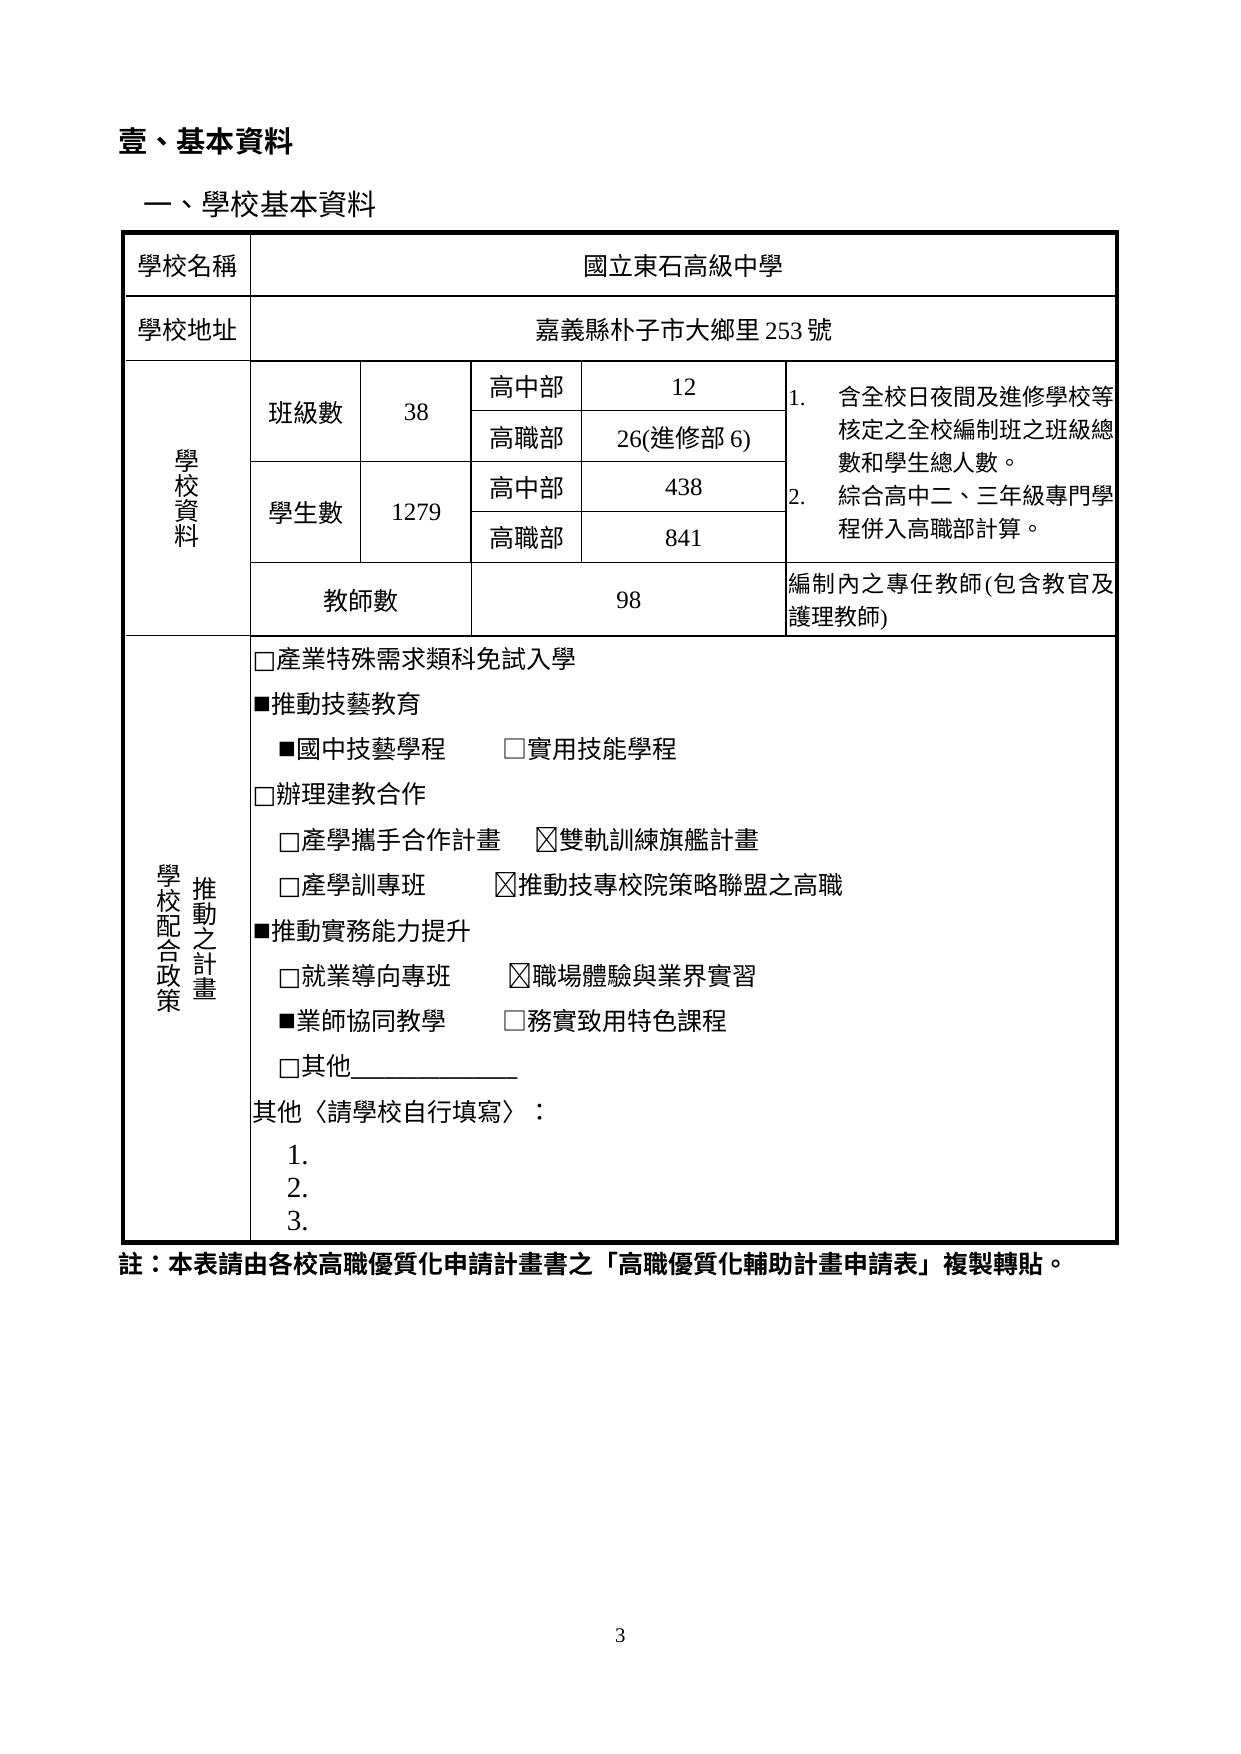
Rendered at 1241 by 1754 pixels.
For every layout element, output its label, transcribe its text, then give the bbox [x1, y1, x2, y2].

table_cell 1279 [361, 462, 470, 561]
table_cell 班級數 [251, 362, 360, 461]
table_cell 高中部 [472, 462, 581, 511]
table_cell 學生數 [251, 462, 360, 561]
table_cell 高職部 [472, 411, 581, 461]
table_cell 38 [361, 362, 470, 461]
table_cell 推動之計畫 學校配合政策 [125, 636, 250, 1240]
table_cell 學校資料 [125, 361, 250, 635]
table_cell 編制內之專任教師(包含教官及護理教師) [787, 563, 1115, 635]
table_cell 嘉義縣朴子市大鄉里253號 [251, 297, 1115, 360]
text 壹、基本資料 [118, 118, 1122, 160]
table_cell 26(進修部6) [582, 411, 785, 461]
table_cell 841 [582, 512, 785, 561]
table_cell 438 [582, 462, 785, 511]
table_cell □產業特殊需求類科免試入學 推動技藝教育 國中技藝學程 □實用技能學程 □辦理建教合作 □產學攜手合作計畫 雙軌訓練旗艦計畫 □產學訓專班 推動技專校院策略聯盟之高職 推動實務能力提升 □就業導向專班 職場體驗與業界實習 業師協同教學 □務實致用特色課程 □其他_______________ 其他〈請學校自行填寫〉： 1. 2. 3. [251, 637, 1115, 1240]
table_header 學校名稱 [125, 235, 250, 295]
table_header 國立東石高級中學 [251, 235, 1115, 295]
table_cell 98 [472, 563, 785, 635]
table_cell 高中部 [472, 362, 581, 410]
table_cell 高職部 [472, 512, 581, 561]
text 一、學校基本資料 [143, 182, 1122, 224]
table_cell 含全校日夜間及進修學校等核定之全校編制班之班級總數和學生總人數。 綜合高中二、三年級專門學程併入高職部計算。 [787, 362, 1115, 561]
text 註：本表請由各校高職優質化申請計畫書之「高職優質化輔助計畫申請表」複製轉貼。 [118, 1244, 1122, 1281]
table_cell 學校地址 [125, 296, 250, 360]
table_cell 教師數 [251, 563, 471, 635]
table_cell 12 [582, 362, 785, 410]
